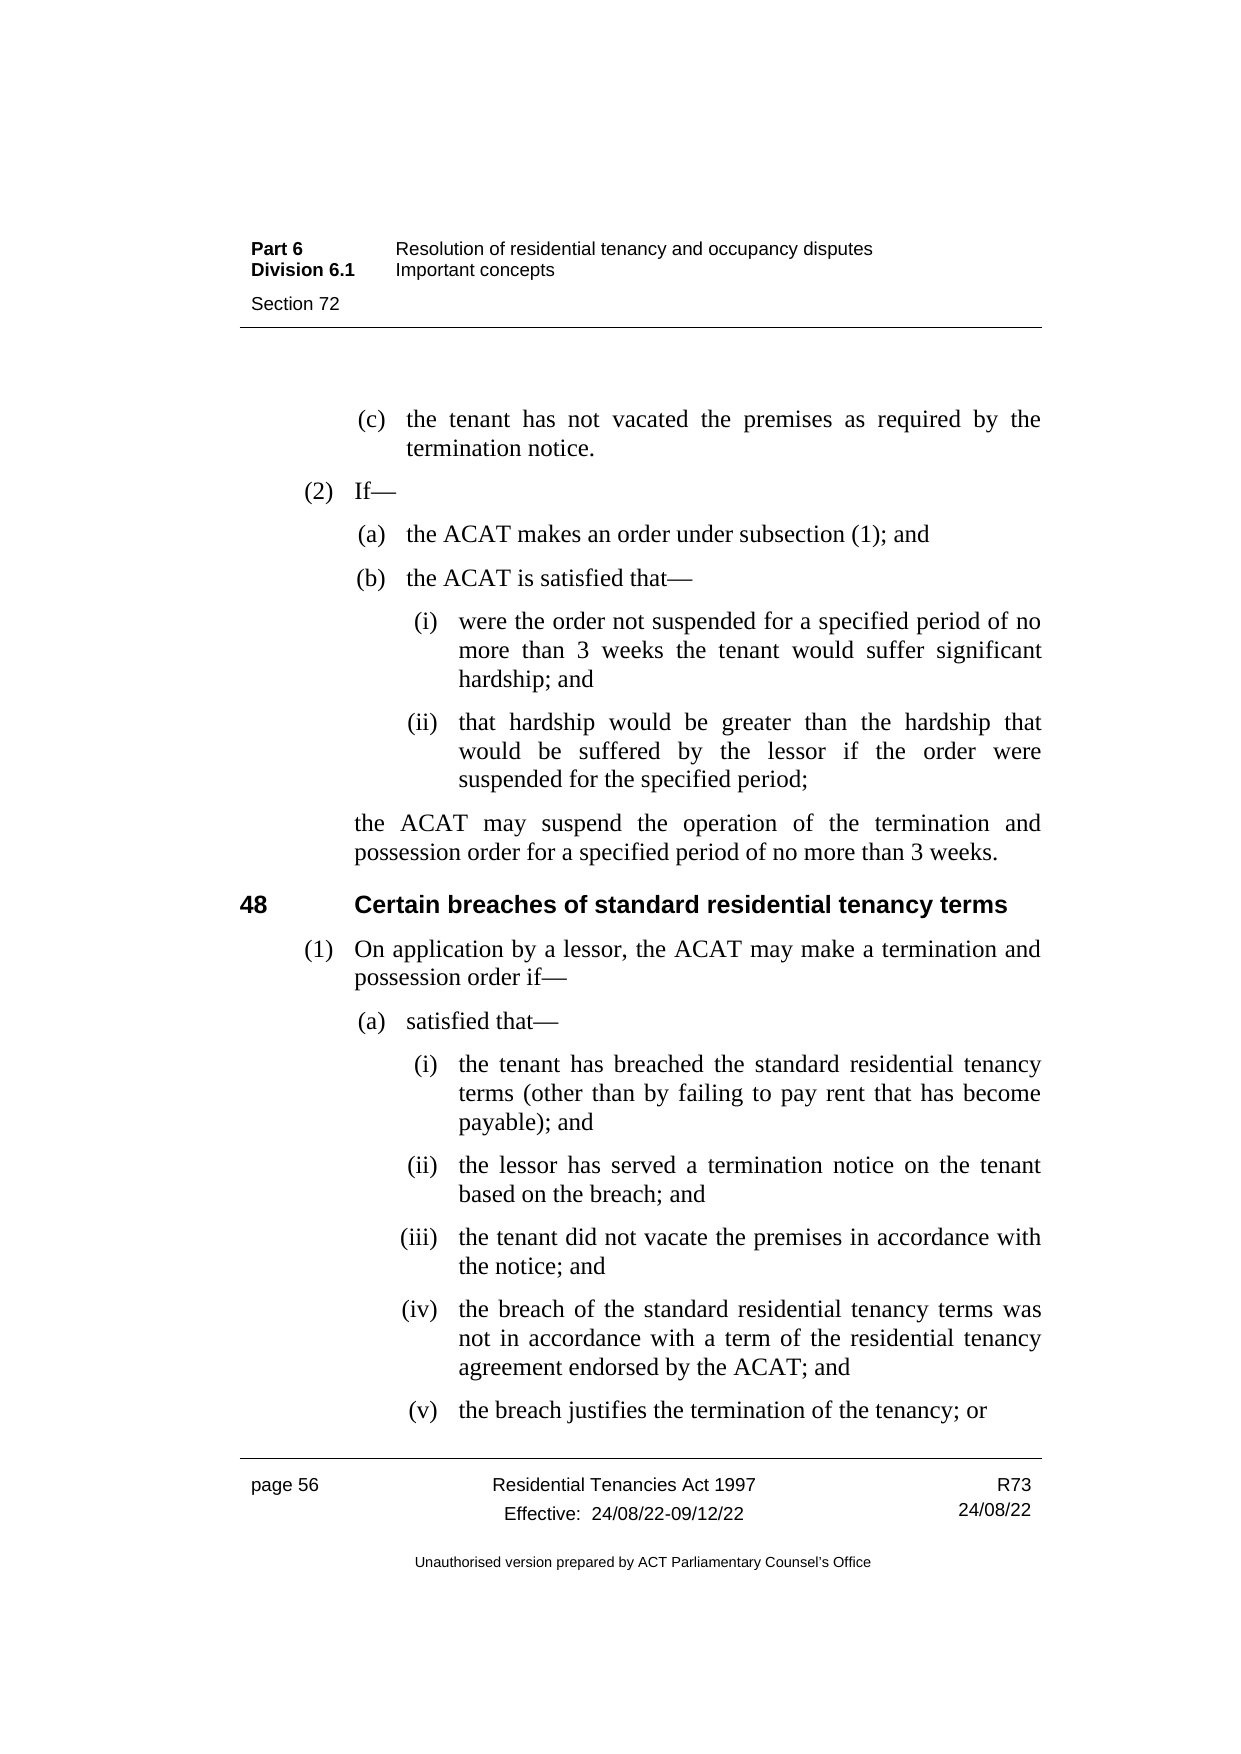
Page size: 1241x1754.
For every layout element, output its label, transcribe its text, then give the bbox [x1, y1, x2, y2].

text (a) satisfied that— [239, 1006, 1042, 1034]
text (iii) the tenant did not vacate the premises in accordance with the notice; and [239, 1222, 1042, 1279]
text (i) were the order not suspended for a specified period of no more than 3 weeks the tenant would suffer significant hardship; and [239, 606, 1042, 692]
text (2) If— [239, 476, 1042, 505]
text 48 Certain breaches of standard residential tenancy terms [239, 890, 1042, 919]
text (ii) the lessor has served a termination notice on the tenant based on the breach; and [239, 1150, 1042, 1207]
text (b) the ACAT is satisfied that— [239, 563, 1042, 592]
text (iv) the breach of the standard residential tenancy terms was not in accordance with a term of the residential tenancy agreement endorsed by the ACAT; and [239, 1294, 1042, 1380]
text (ii) that hardship would be greater than the hardship that would be suffered by the lessor if the order were suspended for the specified period; [239, 707, 1042, 793]
text (c) the tenant has not vacated the premises as required by the termination notice. [239, 404, 1042, 462]
text the ACAT may suspend the operation of the termination and possession order for a specified period of no more than 3 weeks. [354, 808, 1042, 865]
text (v) the breach justifies the termination of the tenancy; or [239, 1395, 1042, 1424]
text (i) the tenant has breached the standard residential tenancy terms (other than by failing to pay rent that has become payable); and [239, 1049, 1042, 1135]
text (1) On application by a lessor, the ACAT may make a termination and possession order if— [239, 934, 1042, 991]
text (a) the ACAT makes an order under subsection (1); and [239, 519, 1042, 548]
